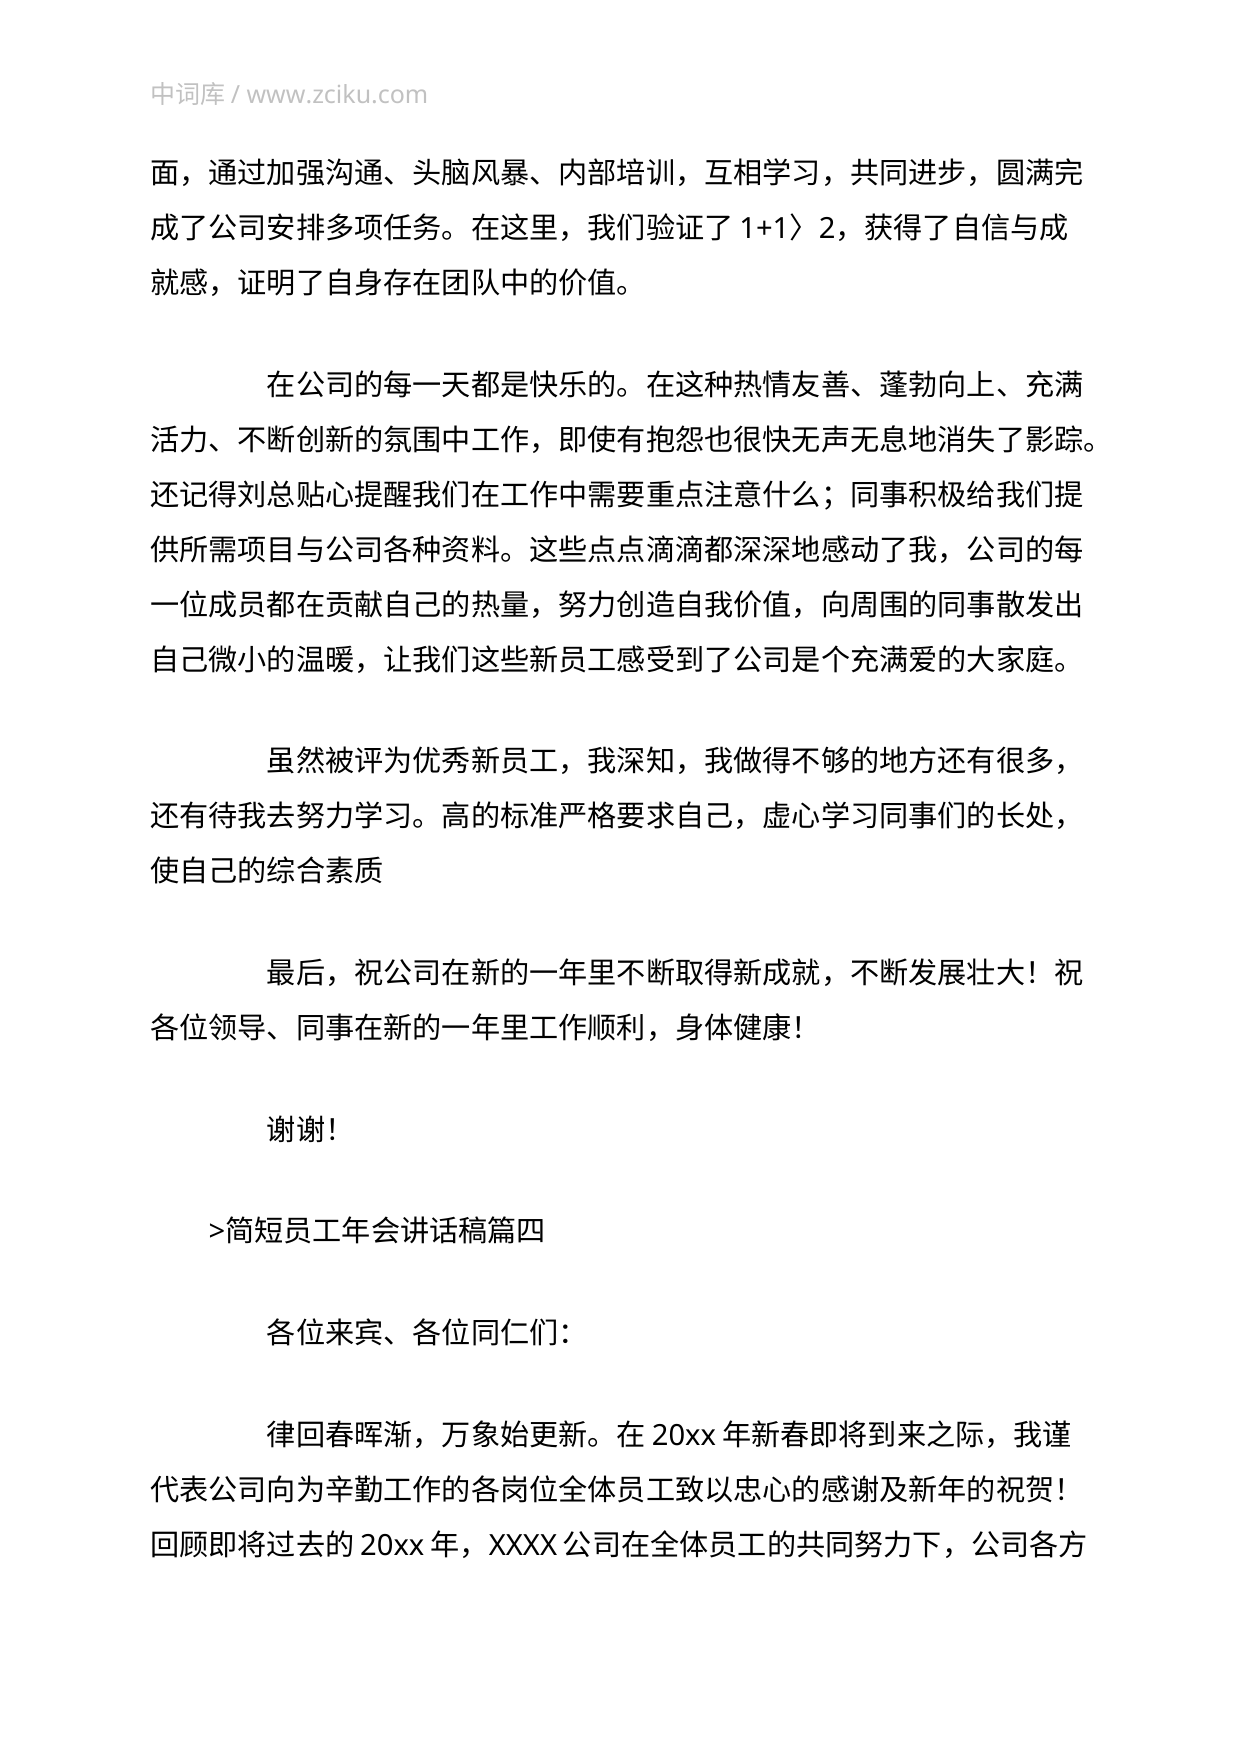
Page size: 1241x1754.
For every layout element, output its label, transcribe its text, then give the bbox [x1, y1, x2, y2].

text 各位来宾、各位同仁们： [150, 1310, 1090, 1352]
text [150, 150, 1090, 302]
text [150, 1412, 1090, 1564]
text 最后，祝公司在新的一年里不断取得新成就，不断发展壮大！祝各位领导、同事在新的一年里工作顺利，身体健康！ [150, 949, 1090, 1047]
text >简短员工年会讲话稿篇四 [150, 1208, 1090, 1250]
text 在公司的每一天都是快乐的。在这种热情友善、蓬勃向上、充满活力、不断创新的氛围中工作，即使有抱怨也很快无声无息地消失了影踪。还记得刘总贴心提醒我们在工作中需要重点注意什么；同事积极给我们提供所需项目与公司各种资料。这些点点滴滴都深深地感动了我，公司的每一位成员都在贡献自己的热量，努力创造自我价值，向周围的同事散发出自己微小的温暖，让我们这些新员工感受到了公司是个充满爱的大家庭。 [150, 362, 1090, 678]
text 谢谢！ [150, 1106, 1090, 1148]
text 虽然被评为优秀新员工，我深知，我做得不够的地方还有很多，还有待我去努力学习。高的标准严格要求自己，虚心学习同事们的长处，使自己的综合素质 [150, 738, 1090, 890]
